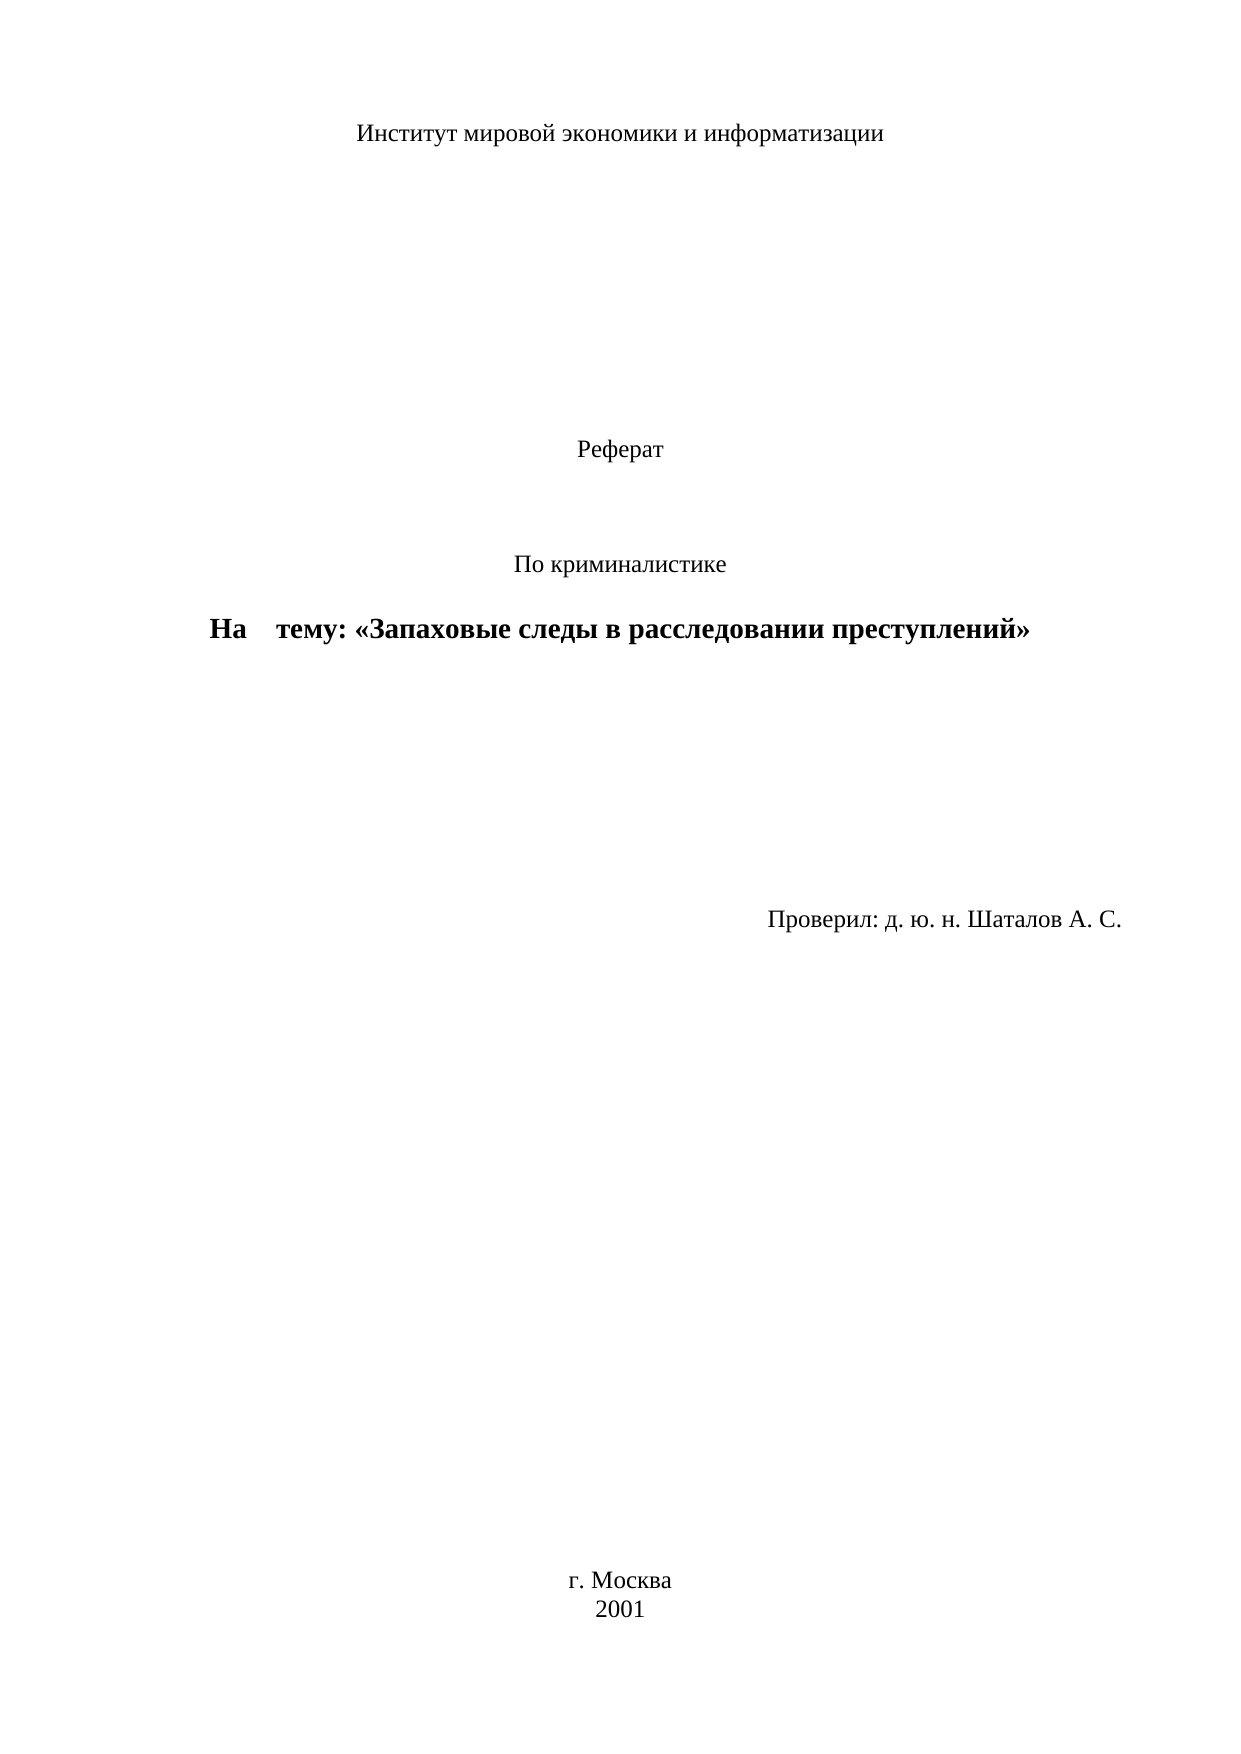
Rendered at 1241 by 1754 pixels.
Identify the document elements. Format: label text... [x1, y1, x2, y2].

text г. Москва [118, 1565, 1122, 1594]
text Институт мировой экономики и информатизации [118, 118, 1122, 147]
text Реферат [118, 434, 1122, 463]
text По криминалистике [118, 549, 1122, 578]
text Проверил: д. ю. н. Шаталов А. С. [118, 904, 1122, 933]
text 2001 [118, 1594, 1122, 1623]
text На тему: «Запаховые следы в расследовании преступлений» [118, 612, 1122, 645]
